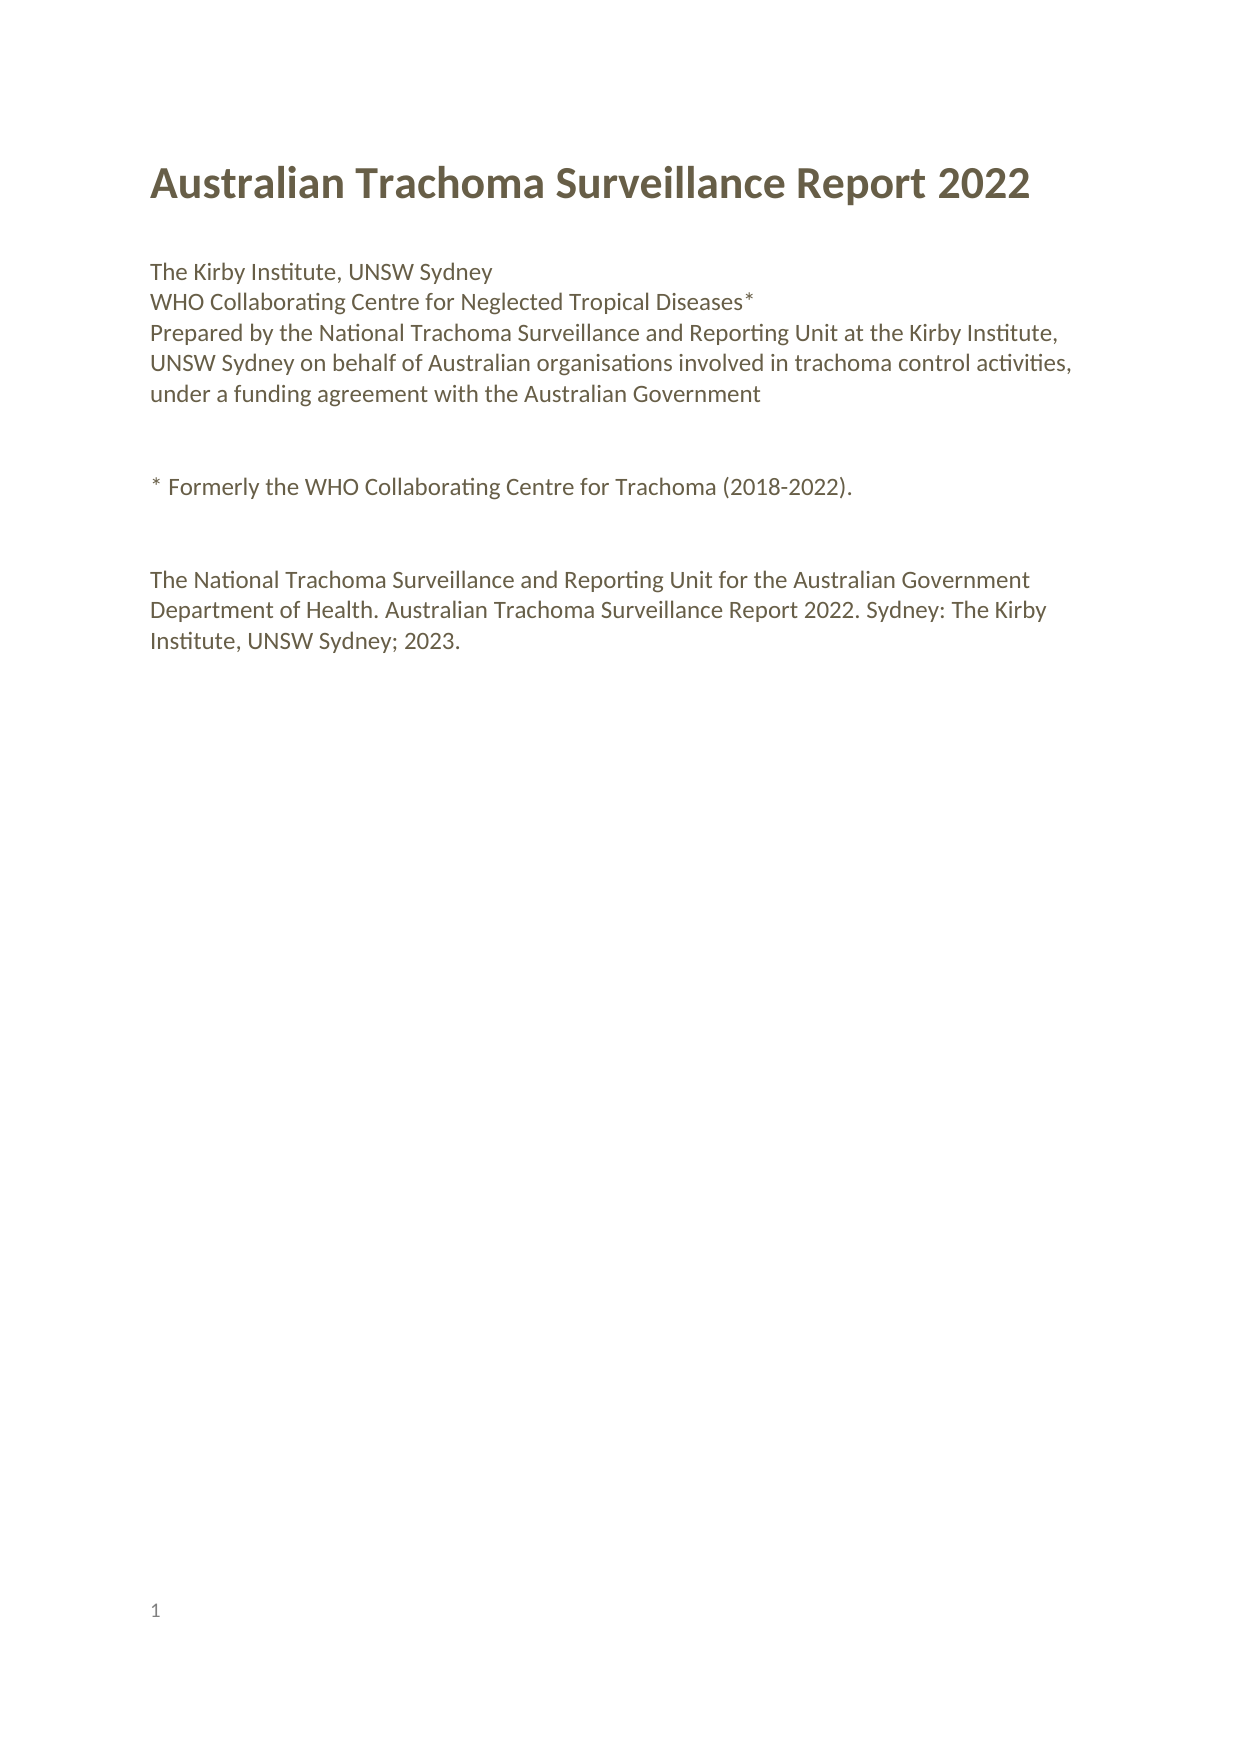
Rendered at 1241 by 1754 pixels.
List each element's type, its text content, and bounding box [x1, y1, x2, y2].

text Prepared by the National Trachoma Surveillance and Reporting Unit at the Kirby Institute, UNSW Sydney on behalf of Australian organisations involved in trachoma control activities, under a funding agreement with the Australian Government [150, 317, 1090, 408]
text * Formerly the WHO Collaborating Centre for Trachoma (2018-2022). [150, 471, 1090, 502]
text The Kirby Institute, UNSW Sydney [150, 256, 1090, 286]
text WHO Collaborating Centre for Neglected Tropical Diseases* [150, 286, 1090, 317]
title Australian Trachoma Surveillance Report 2022 [150, 154, 1090, 210]
text The National Trachoma Surveillance and Reporting Unit for the Australian Government Department of Health. Australian Trachoma Surveillance Report 2022. Sydney: The Kirby Institute, UNSW Sydney; 2023. [150, 564, 1090, 656]
